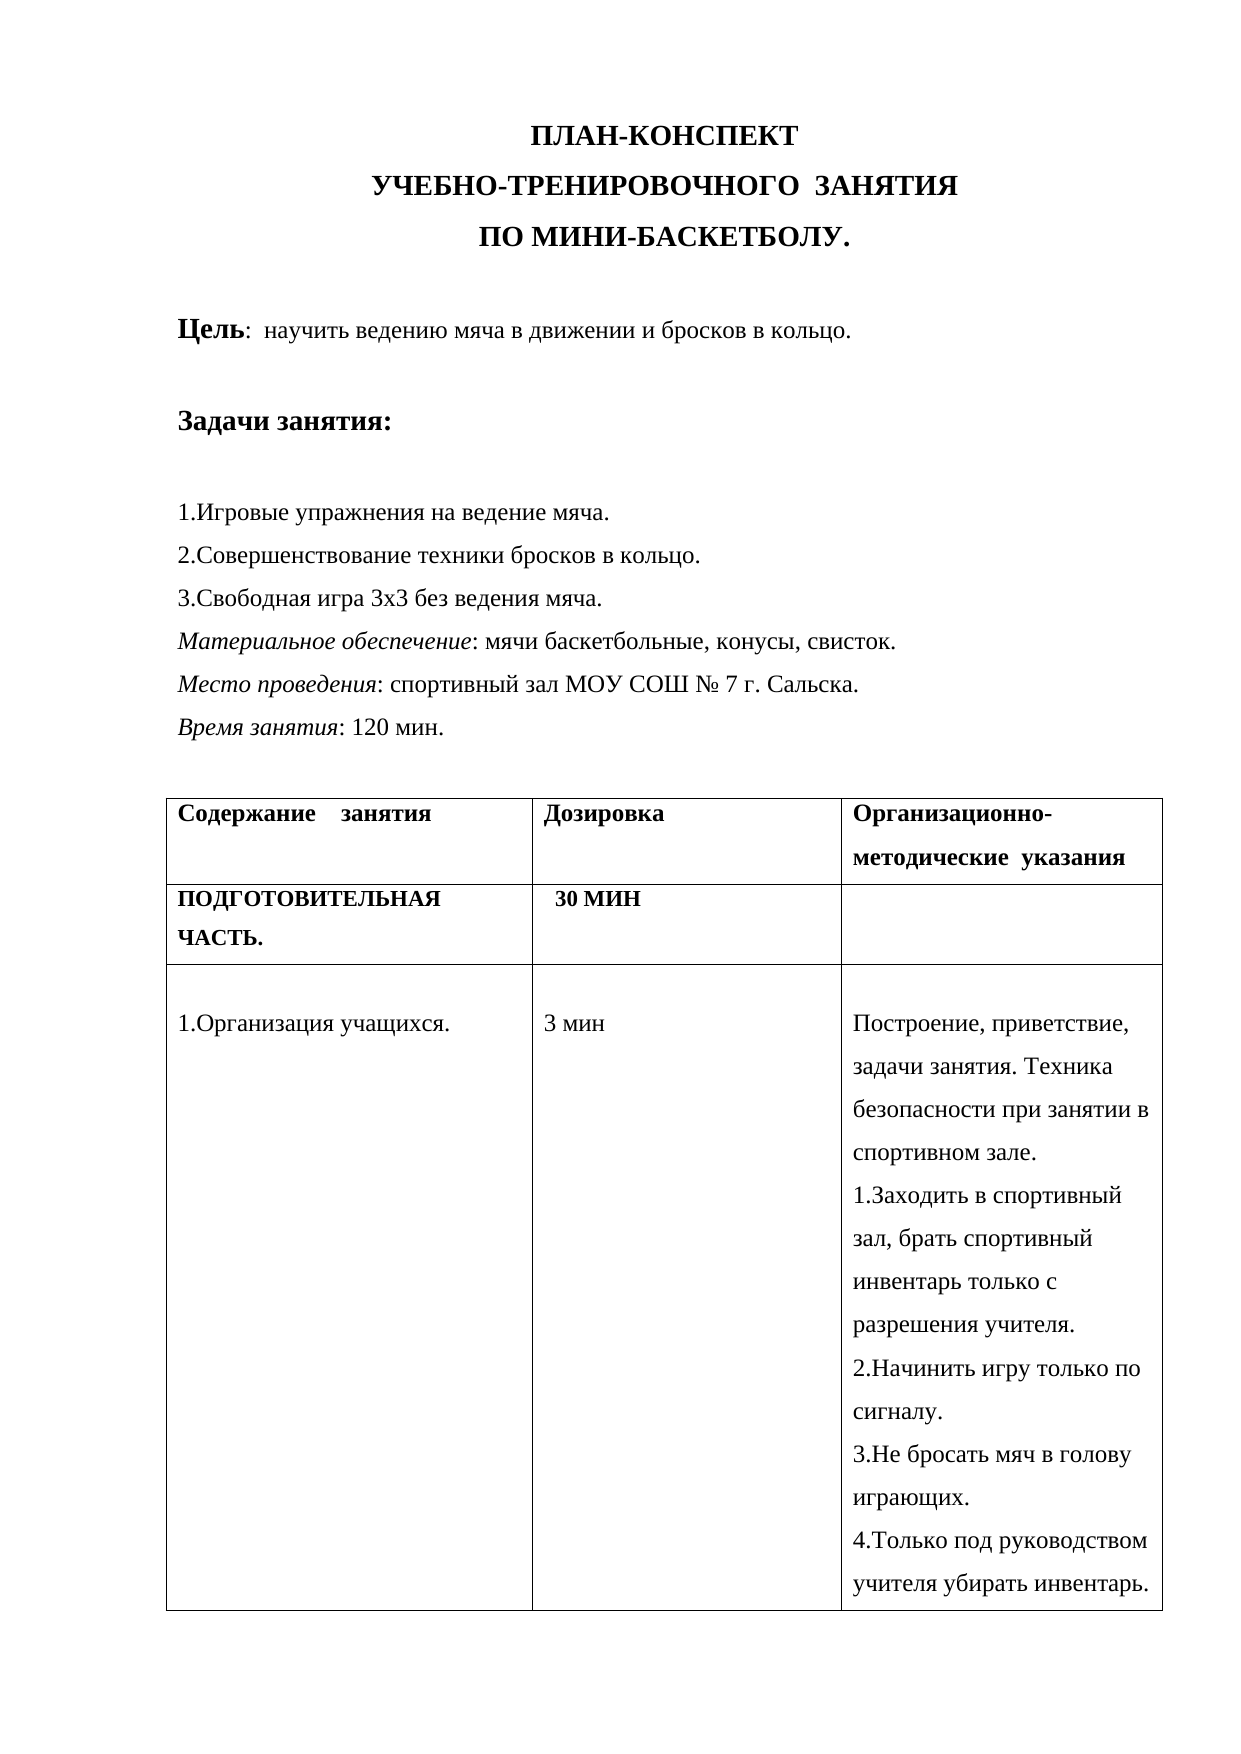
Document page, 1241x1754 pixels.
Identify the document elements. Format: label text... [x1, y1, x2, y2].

table_cell 30 МИН [533, 885, 841, 963]
text ПО МИНИ-БАСКЕТБОЛУ. [118, 219, 1152, 252]
text Время занятия: 120 мин. [177, 712, 1152, 741]
text 1.Игровые упражнения на ведение мяча. [177, 497, 1152, 526]
text Цель: научить ведению мяча в движении и бросков в кольцо. [177, 311, 1152, 344]
table_header Организационно- методические указания [842, 799, 1162, 883]
text УЧЕБНО-ТРЕНИРОВОЧНОГО ЗАНЯТИЯ [118, 168, 1152, 202]
table_cell ПОДГОТОВИТЕЛЬНАЯ ЧАСТЬ. [167, 885, 532, 963]
text Материальное обеспечение: мячи баскетбольные, конусы, свисток. [177, 626, 1152, 655]
text Место проведения: спортивный зал МОУ СОШ № 7 г. Сальска. [177, 669, 1152, 698]
table_header Дозировка [533, 799, 841, 883]
table_cell [842, 885, 1162, 963]
text Задачи занятия: [177, 403, 1152, 437]
table_header Содержание занятия [167, 799, 532, 883]
table_cell 3 мин [533, 965, 841, 1610]
text ПЛАН-КОНСПЕКТ [118, 118, 1152, 152]
text 2.Совершенствование техники бросков в кольцо. [177, 540, 1152, 569]
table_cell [167, 965, 532, 1610]
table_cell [842, 965, 1162, 1610]
text 3.Свободная игра 3х3 без ведения мяча. [177, 583, 1152, 612]
